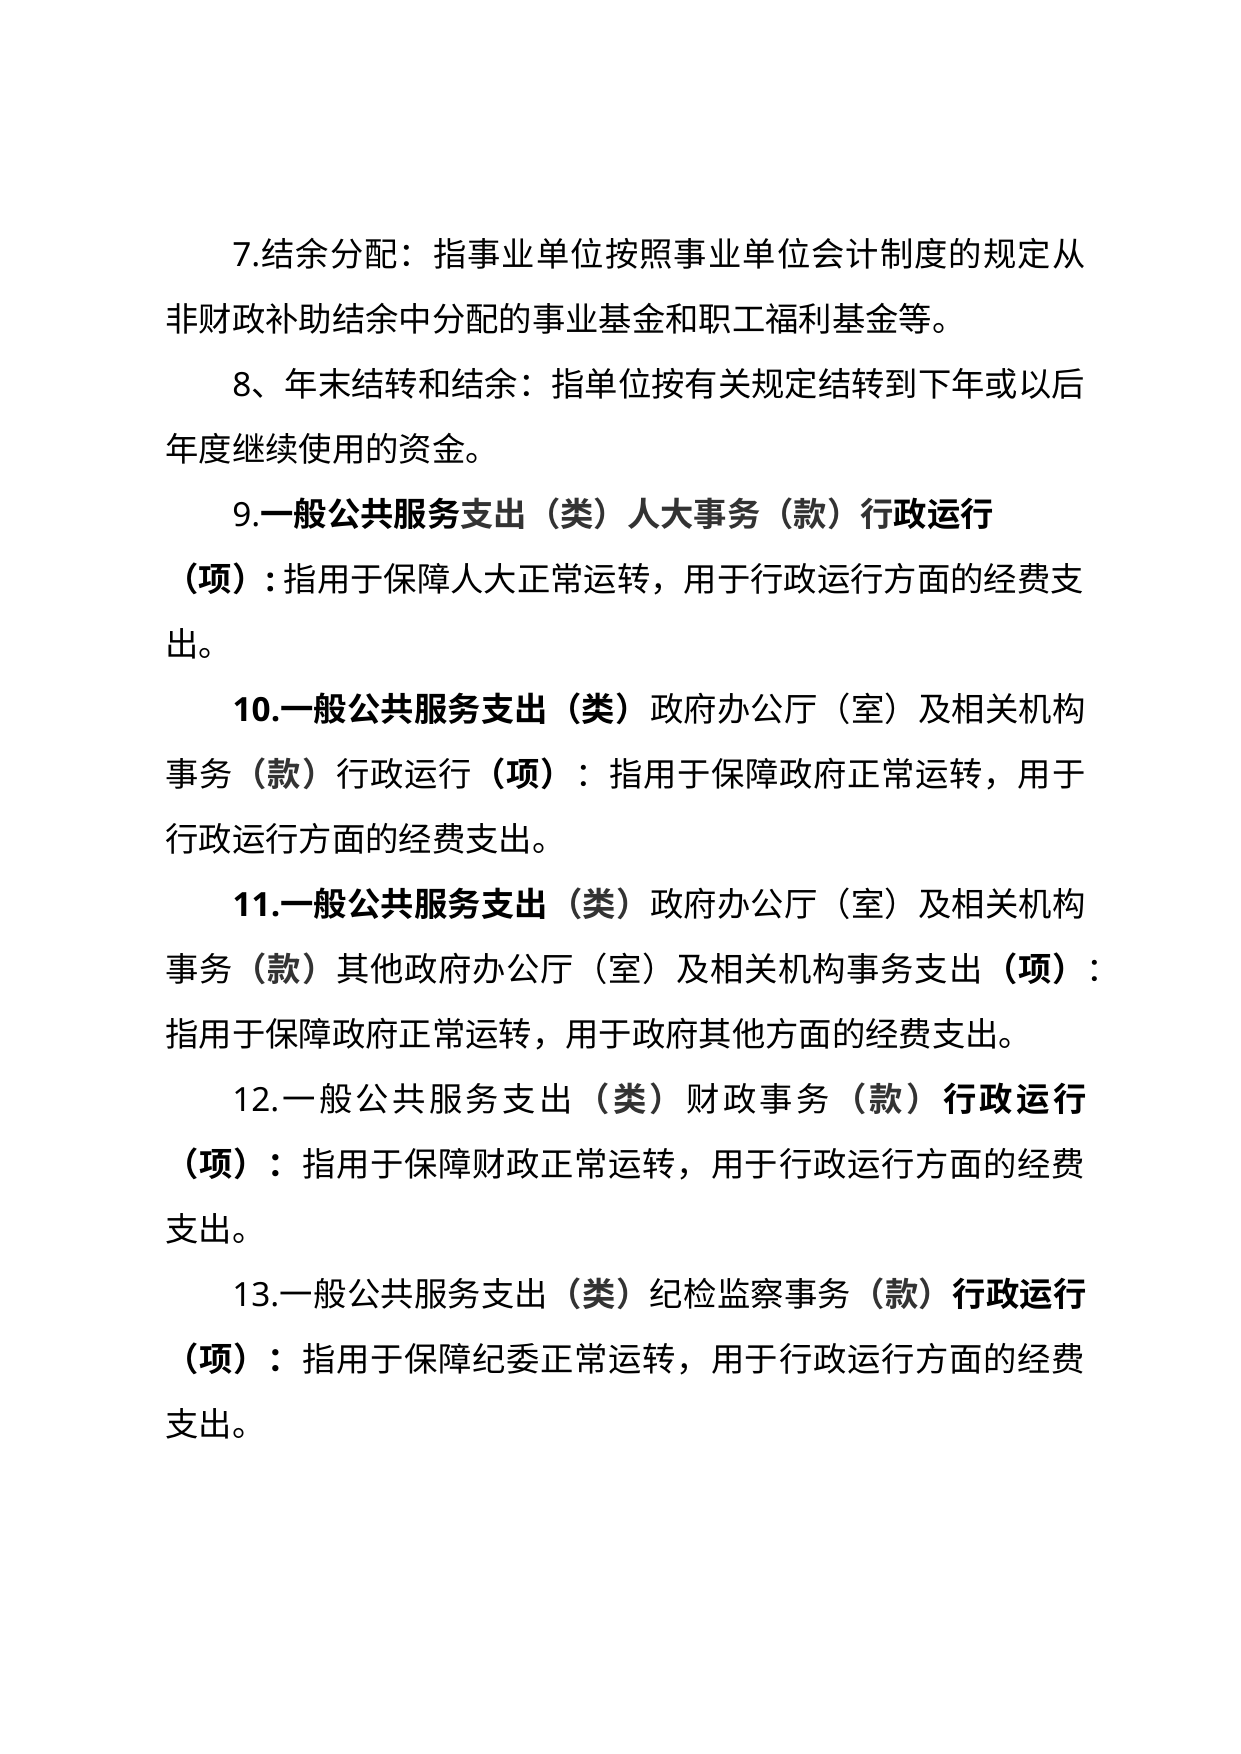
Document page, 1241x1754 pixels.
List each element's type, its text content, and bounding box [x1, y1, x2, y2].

text 10.一般公共服务支出（类）政府办公厅（室）及相关机构事务（款）行政运行（项）：指用于保障政府正常运转，用于行政运行方面的经费支出。 [165, 674, 1087, 869]
text 12.一般公共服务支出（类）财政事务（款）行政运行（项）：指用于保障财政正常运转，用于行政运行方面的经费支出。 [165, 1064, 1087, 1259]
text 11.一般公共服务支出（类）政府办公厅（室）及相关机构事务（款）其他政府办公厅（室）及相关机构事务支出（项）：指用于保障政府正常运转，用于政府其他方面的经费支出。 [165, 869, 1087, 1064]
text 7.结余分配：指事业单位按照事业单位会计制度的规定从非财政补助结余中分配的事业基金和职工福利基金等。 [165, 219, 1087, 349]
text 8、年末结转和结余：指单位按有关规定结转到下年或以后年度继续使用的资金。 [165, 349, 1087, 479]
text 13.一般公共服务支出（类）纪检监察事务（款）行政运行（项）：指用于保障纪委正常运转，用于行政运行方面的经费支出。 [165, 1259, 1087, 1454]
text 9.一般公共服务支出（类）人大事务（款）行政运行（项）: 指用于保障人大正常运转，用于行政运行方面的经费支出。 [165, 479, 1087, 674]
